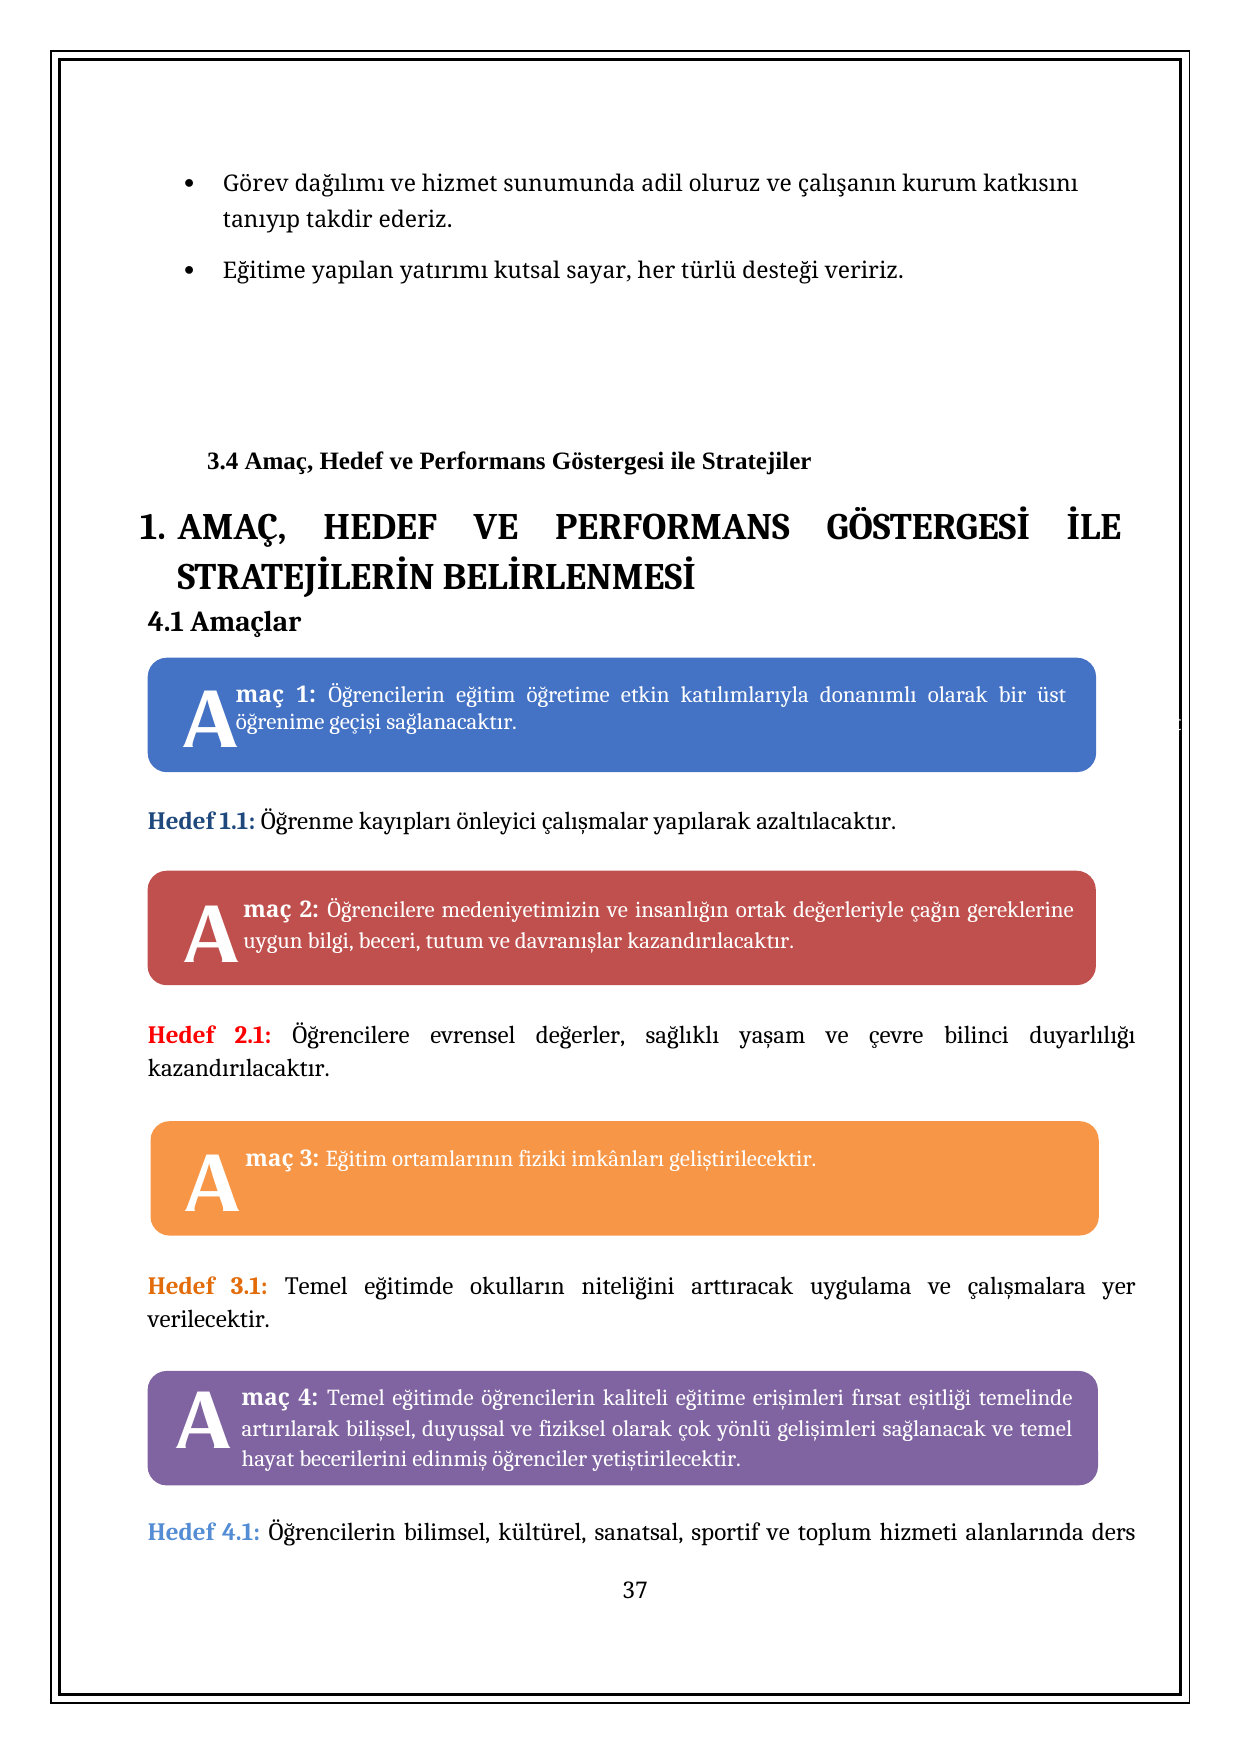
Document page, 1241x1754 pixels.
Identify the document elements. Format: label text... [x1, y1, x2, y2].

list Görev dağılımı ve hizmet sunumunda adil oluruz ve çalışanın kurum katkısını tanıyıp takdir ederiz. [185, 167, 1122, 234]
subtitle 3.4 Amaç, Hedef ve Performans Göstergesi ile Stratejiler [207, 446, 1122, 474]
text 4.1 Amaçlar [148, 605, 1122, 638]
list AMAÇ, HEDEF VE PERFORMANS GÖSTERGESİ İLE STRATEJİLERİN BELİRLENMESİ [140, 506, 1122, 598]
text Hedef 3.1: Temel eğitimde okulların niteliğini arttıracak uygulama ve çalışmalara yer verilecektir. [148, 1272, 1137, 1333]
text Hedef 1.1: Öğrenme kayıpları önleyici çalışmalar yapılarak azaltılacaktır. [148, 807, 1122, 836]
text Hedef 2.1: Öğrencilere evrensel değerler, sağlıklı yaşam ve çevre bilinci duyarlılığı kazandırılacaktır. [148, 1021, 1137, 1082]
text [148, 1518, 1137, 1547]
list Eğitime yapılan yatırımı kutsal sayar, her türlü desteği veririz. [185, 254, 1122, 285]
